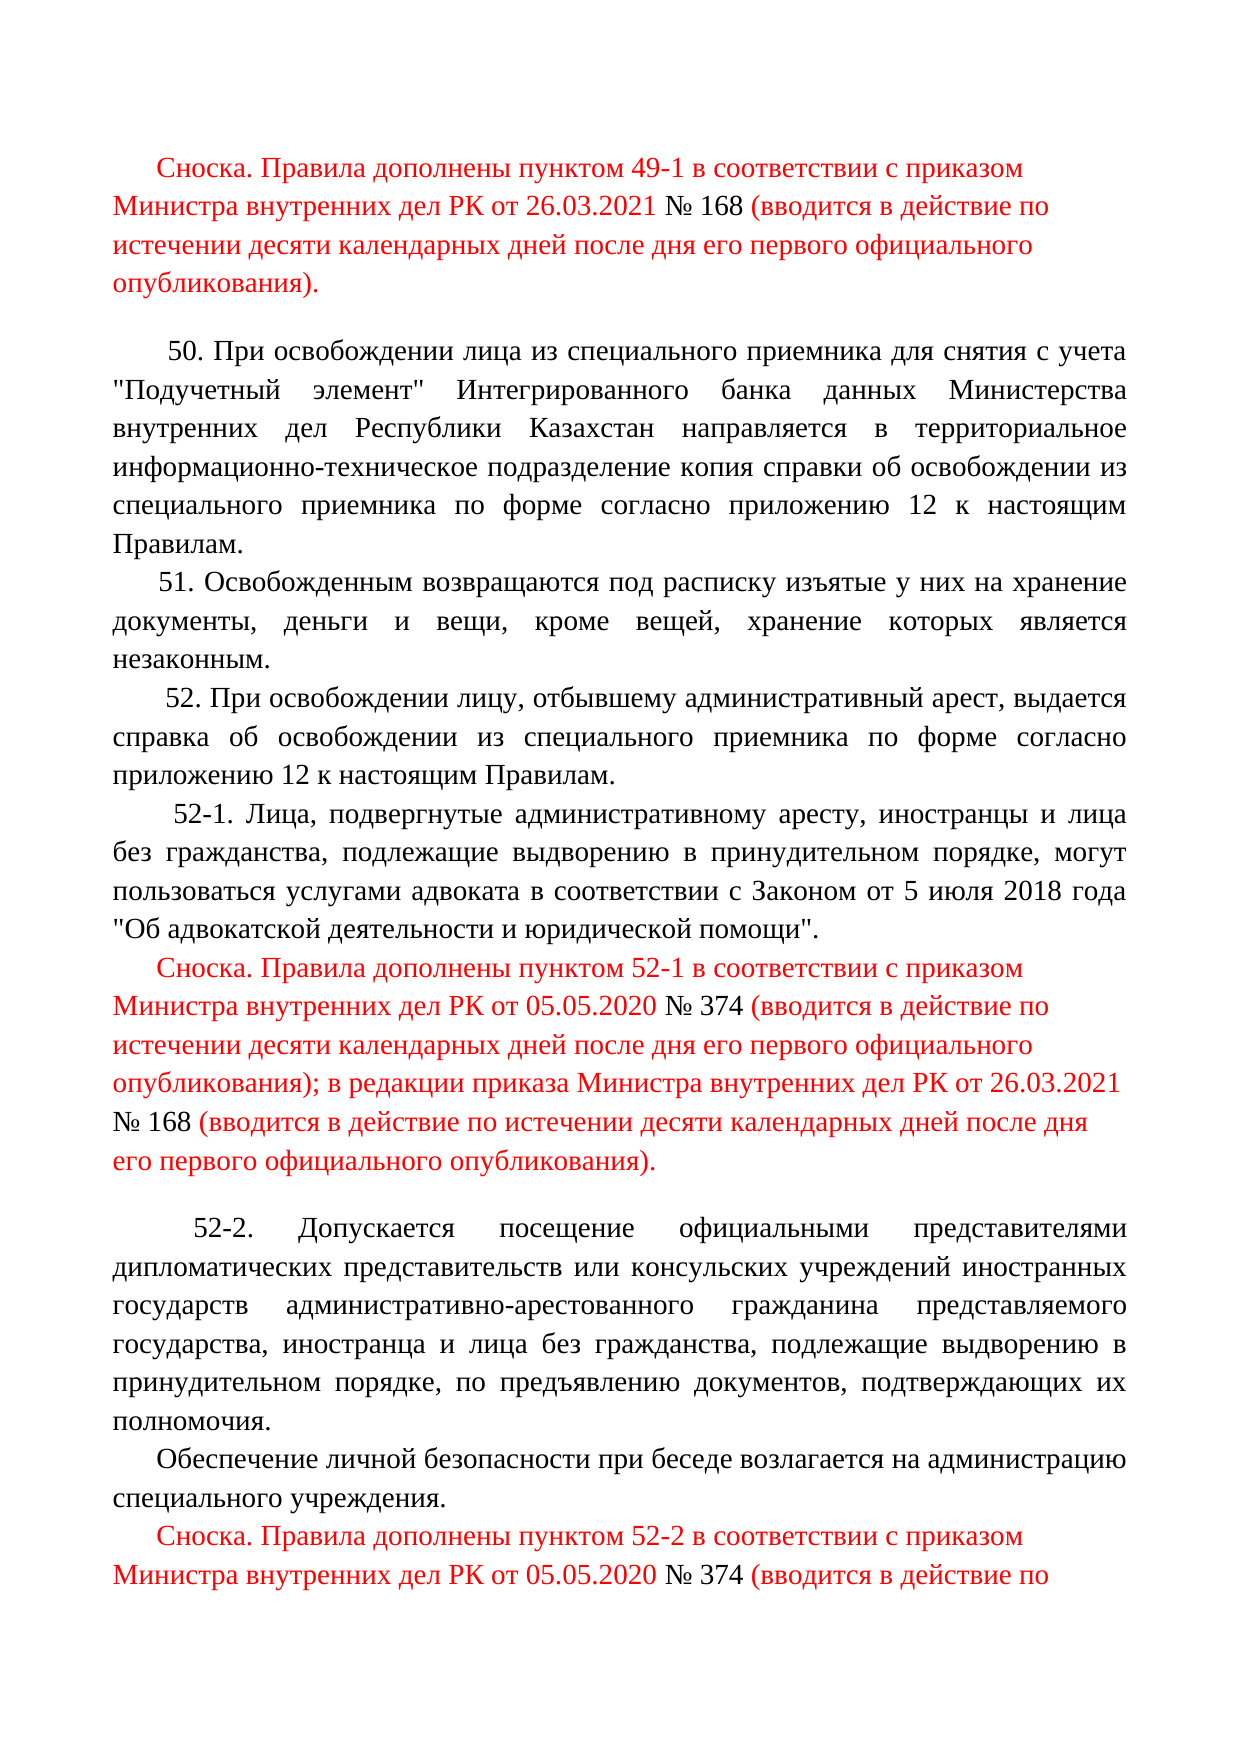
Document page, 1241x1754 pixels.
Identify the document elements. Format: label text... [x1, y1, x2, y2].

text 51. Освобожденным возвращаются под расписку изъятые у них на хранение документы, деньги и вещи, кроме вещей, хранение которых является незаконным. [112, 564, 1128, 675]
text Сноска. Правила дополнены пунктом 52-1 в соответствии с приказом Министра внутренних дел РК от 05.05.2020 № 374 (вводится в действие по истечении десяти календарных дней после дня его первого официального опубликования); в редакции приказа Министра внутренних дел РК от 26.03.2021 № 168 (вводится в действие по истечении десяти календарных дней после дня его первого официального опубликования). [112, 950, 1128, 1206]
text Сноска. Правила дополнены пунктом 49-1 в соответствии с приказом Министра внутренних дел РК от 26.03.2021 № 168 (вводится в действие по истечении десяти календарных дней после дня его первого официального опубликования). [112, 150, 1128, 329]
text 50. При освобождении лица из специального приемника для снятия с учета "Подучетный элемент" Интегрированного банка данных Министерства внутренних дел Республики Казахстан направляется в территориальное информационно-техническое подразделение копия справки об освобождении из специального приемника по форме согласно приложению 12 к настоящим Правилам. [112, 333, 1128, 559]
text 52. При освобождении лицу, отбывшему административный арест, выдается справка об освобождении из специального приемника по форме согласно приложению 12 к настоящим Правилам. [112, 680, 1128, 791]
text 52-1. Лица, подвергнутые административному аресту, иностранцы и лица без гражданства, подлежащие выдворению в принудительном порядке, могут пользоваться услугами адвоката в соответствии с Законом от 5 июля 2018 года "Об адвокатской деятельности и юридической помощи". [112, 796, 1128, 945]
text Обеспечение личной безопасности при беседе возлагается на администрацию специального учреждения. [112, 1441, 1128, 1513]
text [112, 1518, 1128, 1591]
text 52-2. Допускается посещение официальными представителями дипломатических представительств или консульских учреждений иностранных государств административно-арестованного гражданина представляемого государства, иностранца и лица без гражданства, подлежащие выдворению в принудительном порядке, по предъявлению документов, подтверждающих их полномочия. [112, 1210, 1128, 1436]
